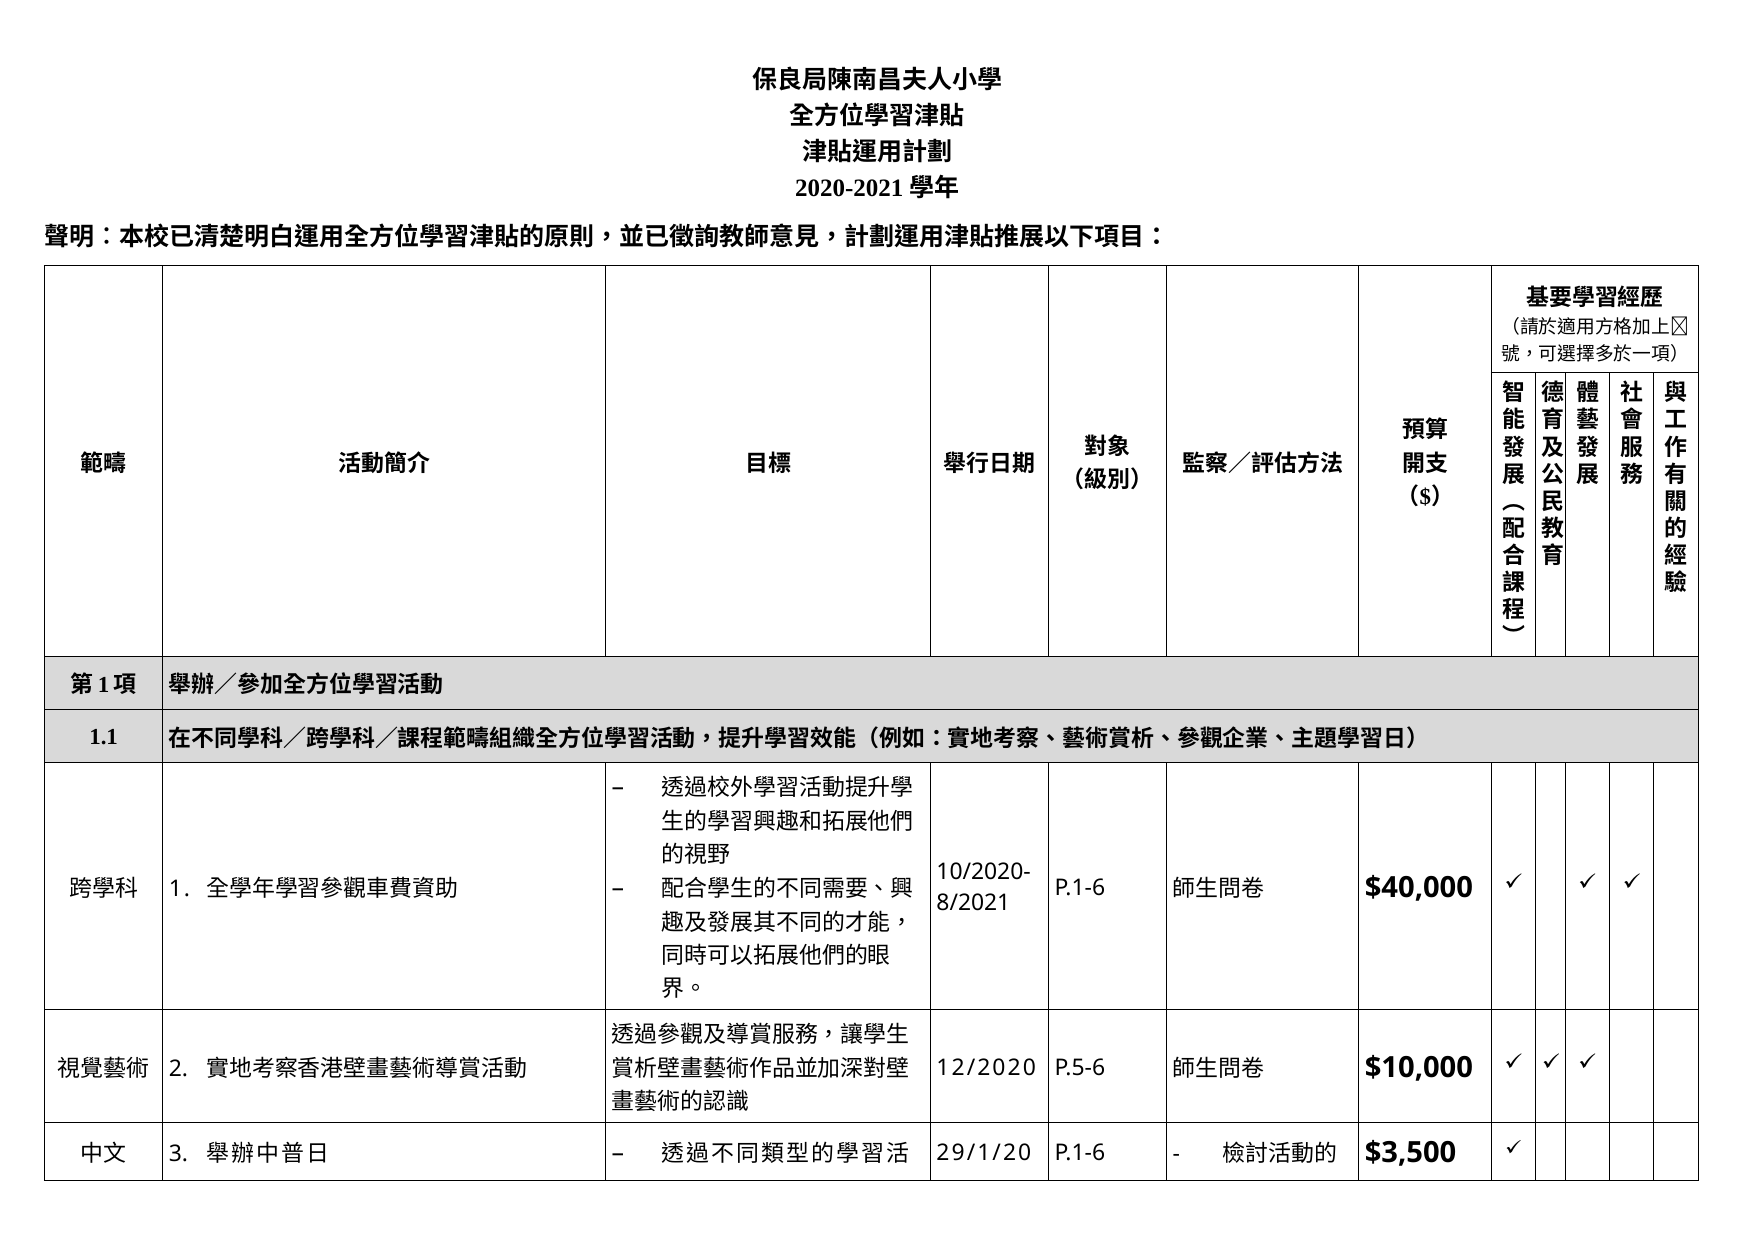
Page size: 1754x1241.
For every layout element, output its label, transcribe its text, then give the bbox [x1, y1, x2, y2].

table_header 活動簡介 [163, 266, 605, 656]
table_cell [1536, 763, 1565, 1009]
text 津貼運用計劃 [89, 132, 1665, 168]
table_cell 在不同學科／跨學科／課程範疇組織全方位學習活動，提升學習效能（例如：實地考察、藝術賞析、參觀企業、主題學習日） [163, 710, 1698, 762]
table_cell [1492, 1010, 1535, 1122]
table_header 範疇 [45, 266, 162, 656]
table_cell 師生問卷 [1167, 763, 1358, 1009]
table_cell 實地考察香港壁畫藝術導賞活動 [163, 1010, 605, 1122]
table_cell 第1項 [45, 657, 162, 709]
table_cell 全學年學習參觀車費資助 [163, 763, 605, 1009]
table_cell 體藝發展 [1566, 373, 1609, 656]
table_cell 跨學科 [45, 763, 162, 1009]
table_cell [1654, 1123, 1698, 1180]
table_cell [1610, 1010, 1653, 1122]
table_cell $40,000 [1359, 763, 1491, 1009]
table_cell [1566, 1010, 1609, 1122]
table_cell P.1-6 [1049, 763, 1166, 1009]
text 保良局陳南昌夫人小學 [89, 59, 1665, 95]
table_cell 1.1 [45, 710, 162, 762]
text 全方位學習津貼 [89, 95, 1665, 132]
table_cell 視覺藝術 [45, 1010, 162, 1122]
table_cell 師生問卷 [1167, 1010, 1358, 1122]
table_cell P.1-6 [1049, 1123, 1166, 1180]
table_cell [1610, 763, 1653, 1009]
table_header 監察／評估方法 [1167, 266, 1358, 656]
table_cell 12/2020 [931, 1010, 1048, 1122]
table_cell [1654, 763, 1698, 1009]
table_cell [1566, 1123, 1609, 1180]
table_header 預算 開支 （$） [1359, 266, 1491, 656]
text 聲明︰本校已清楚明白運用全方位學習津貼的原則，並已徵詢教師意見，計劃運用津貼推展以下項目： [44, 217, 1665, 253]
table_cell 透過校外學習活動提升學生的學習興趣和拓展他們的視野 配合學生的不同需要、興趣及發展其不同的才能，同時可以拓展他們的眼界。 [606, 763, 930, 1009]
table_cell [1536, 1010, 1565, 1122]
table_header 對象 （級別） [1049, 266, 1166, 656]
table_cell [1536, 1123, 1565, 1180]
table_cell [1566, 763, 1609, 1009]
table_cell $3,500 [1359, 1123, 1491, 1180]
text 2020-2021 學年 [89, 168, 1665, 204]
table_cell P.5-6 [1049, 1010, 1166, 1122]
table_cell 舉辦中普日 [163, 1123, 605, 1180]
table_cell 中文 [45, 1123, 162, 1180]
table_cell 透過不同類型的學習活動，讓學生有更多機會運用普通話表達，以提升學生的語文能力 透過不同的學習活動讓學生學習中國文化，並提升他們對學習語文的興趣 [606, 1123, 930, 1180]
table_cell 與工作有關的經驗 [1654, 373, 1698, 656]
table_cell 智能發展︵配合課程︶ [1492, 373, 1535, 656]
table_header 舉行日期 [931, 266, 1048, 656]
table_cell [1492, 1123, 1535, 1180]
table_cell 10/2020-8/2021 [931, 763, 1048, 1009]
table_header 目標 [606, 266, 930, 656]
table_cell 透過參觀及導賞服務，讓學生賞析壁畫藝術作品並加深對壁畫藝術的認識 [606, 1010, 930, 1122]
table_cell 29/1/2021 [931, 1123, 1048, 1180]
table_header 基要學習經歷 （請於適用方格加上號，可選擇多於一項） [1492, 266, 1698, 372]
table_cell 德育及公民教育 [1536, 373, 1565, 656]
table_cell 舉辦／參加全方位學習活動 [163, 657, 1698, 709]
table_cell [1610, 1123, 1653, 1180]
table_cell 社會服務 [1610, 373, 1653, 656]
table_cell $10,000 [1359, 1010, 1491, 1122]
table_cell [1492, 763, 1535, 1009]
table_cell 檢討活動的結果 師生問卷 [1167, 1123, 1358, 1180]
table_cell [1654, 1010, 1698, 1122]
